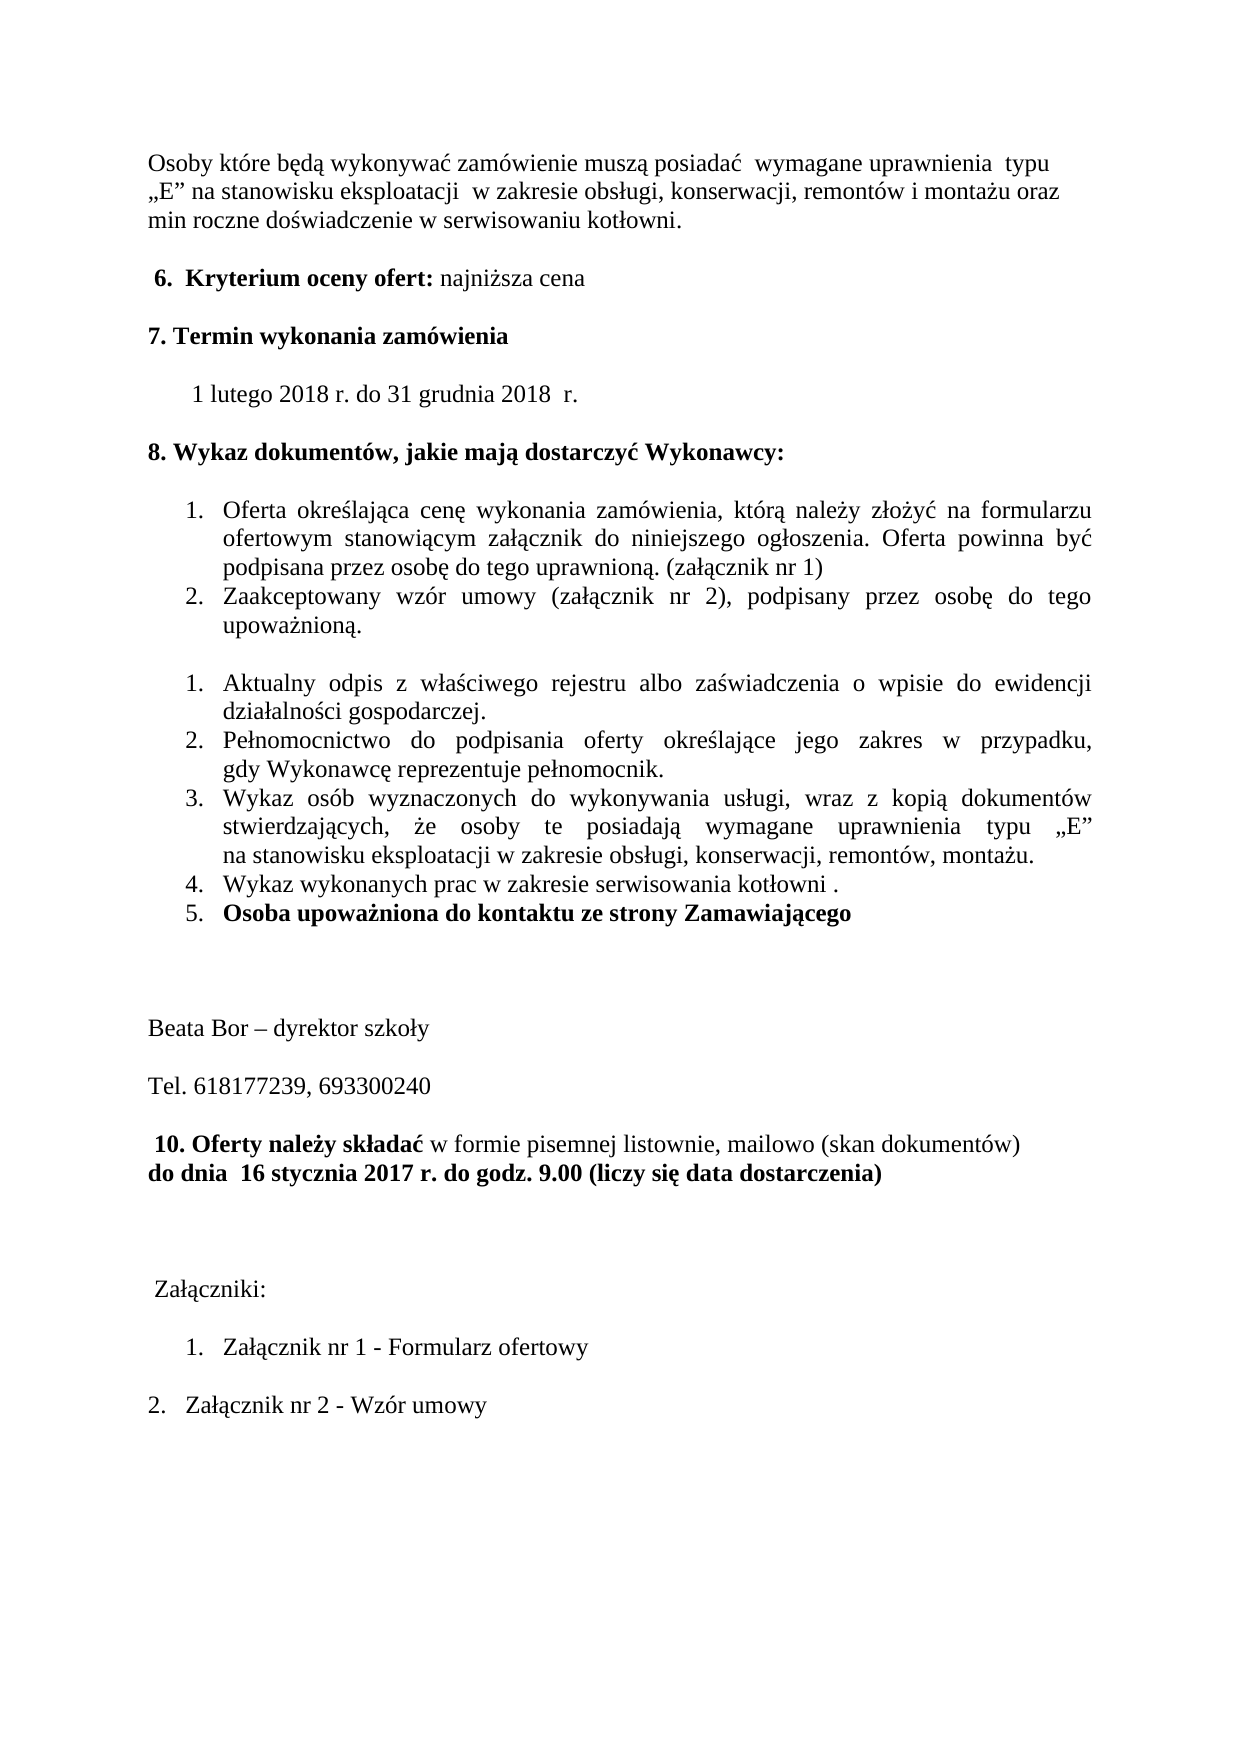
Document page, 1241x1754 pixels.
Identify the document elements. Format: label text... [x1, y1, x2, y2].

text Beata Bor – dyrektor szkoły [148, 1013, 1093, 1042]
text 6. Kryterium oceny ofert: najniższa cena [148, 263, 1093, 292]
list Osoba upoważniona do kontaktu ze strony Zamawiającego [185, 898, 1093, 926]
list Oferta określająca cenę wykonania zamówienia, którą należy złożyć na formularzu ofertowym stanowiącym załącznik do niniejszego ogłoszenia. Oferta powinna być podpisana przez osobę do tego uprawnioną. (załącznik nr 1) [185, 495, 1093, 581]
list Wykaz wykonanych prac w zakresie serwisowania kotłowni . [185, 869, 1093, 898]
list Załącznik nr 1 - Formularz ofertowy [185, 1332, 1093, 1361]
text 8. Wykaz dokumentów, jakie mają dostarczyć Wykonawcy: [148, 437, 1093, 466]
text 2. Załącznik nr 2 - Wzór umowy [148, 1390, 1093, 1418]
list Aktualny odpis z właściwego rejestru albo zaświadczenia o wpisie do ewidencji działalności gospodarczej. [185, 668, 1093, 725]
text Załączniki: [148, 1274, 1093, 1303]
list Wykaz osób wyznaczonych do wykonywania usługi, wraz z kopią dokumentów stwierdzających, że osoby te posiadają wymagane uprawnienia typu „E” na stanowisku eksploatacji w zakresie obsługi, konserwacji, remontów, montażu. [185, 783, 1093, 869]
text 1 lutego 2018 r. do 31 grudnia 2018 r. [148, 379, 1093, 408]
list Pełnomocnictwo do podpisania oferty określające jego zakres w przypadku, gdy Wykonawcę reprezentuje pełnomocnik. [185, 725, 1093, 783]
text 10. Oferty należy składać w formie pisemnej listownie, mailowo (skan dokumentów) do dnia 16 stycznia 2017 r. do godz. 9.00 (liczy się data dostarczenia) [148, 1129, 1093, 1187]
list Zaakceptowany wzór umowy (załącznik nr 2), podpisany przez osobę do tego upoważnioną. [185, 581, 1093, 638]
text 7. Termin wykonania zamówienia [148, 321, 1093, 350]
text Tel. 618177239, 693300240 [148, 1071, 1093, 1100]
text Osoby które będą wykonywać zamówienie muszą posiadać wymagane uprawnienia typu „E” na stanowisku eksploatacji w zakresie obsługi, konserwacji, remontów i montażu oraz min roczne doświadczenie w serwisowaniu kotłowni. [148, 148, 1093, 234]
